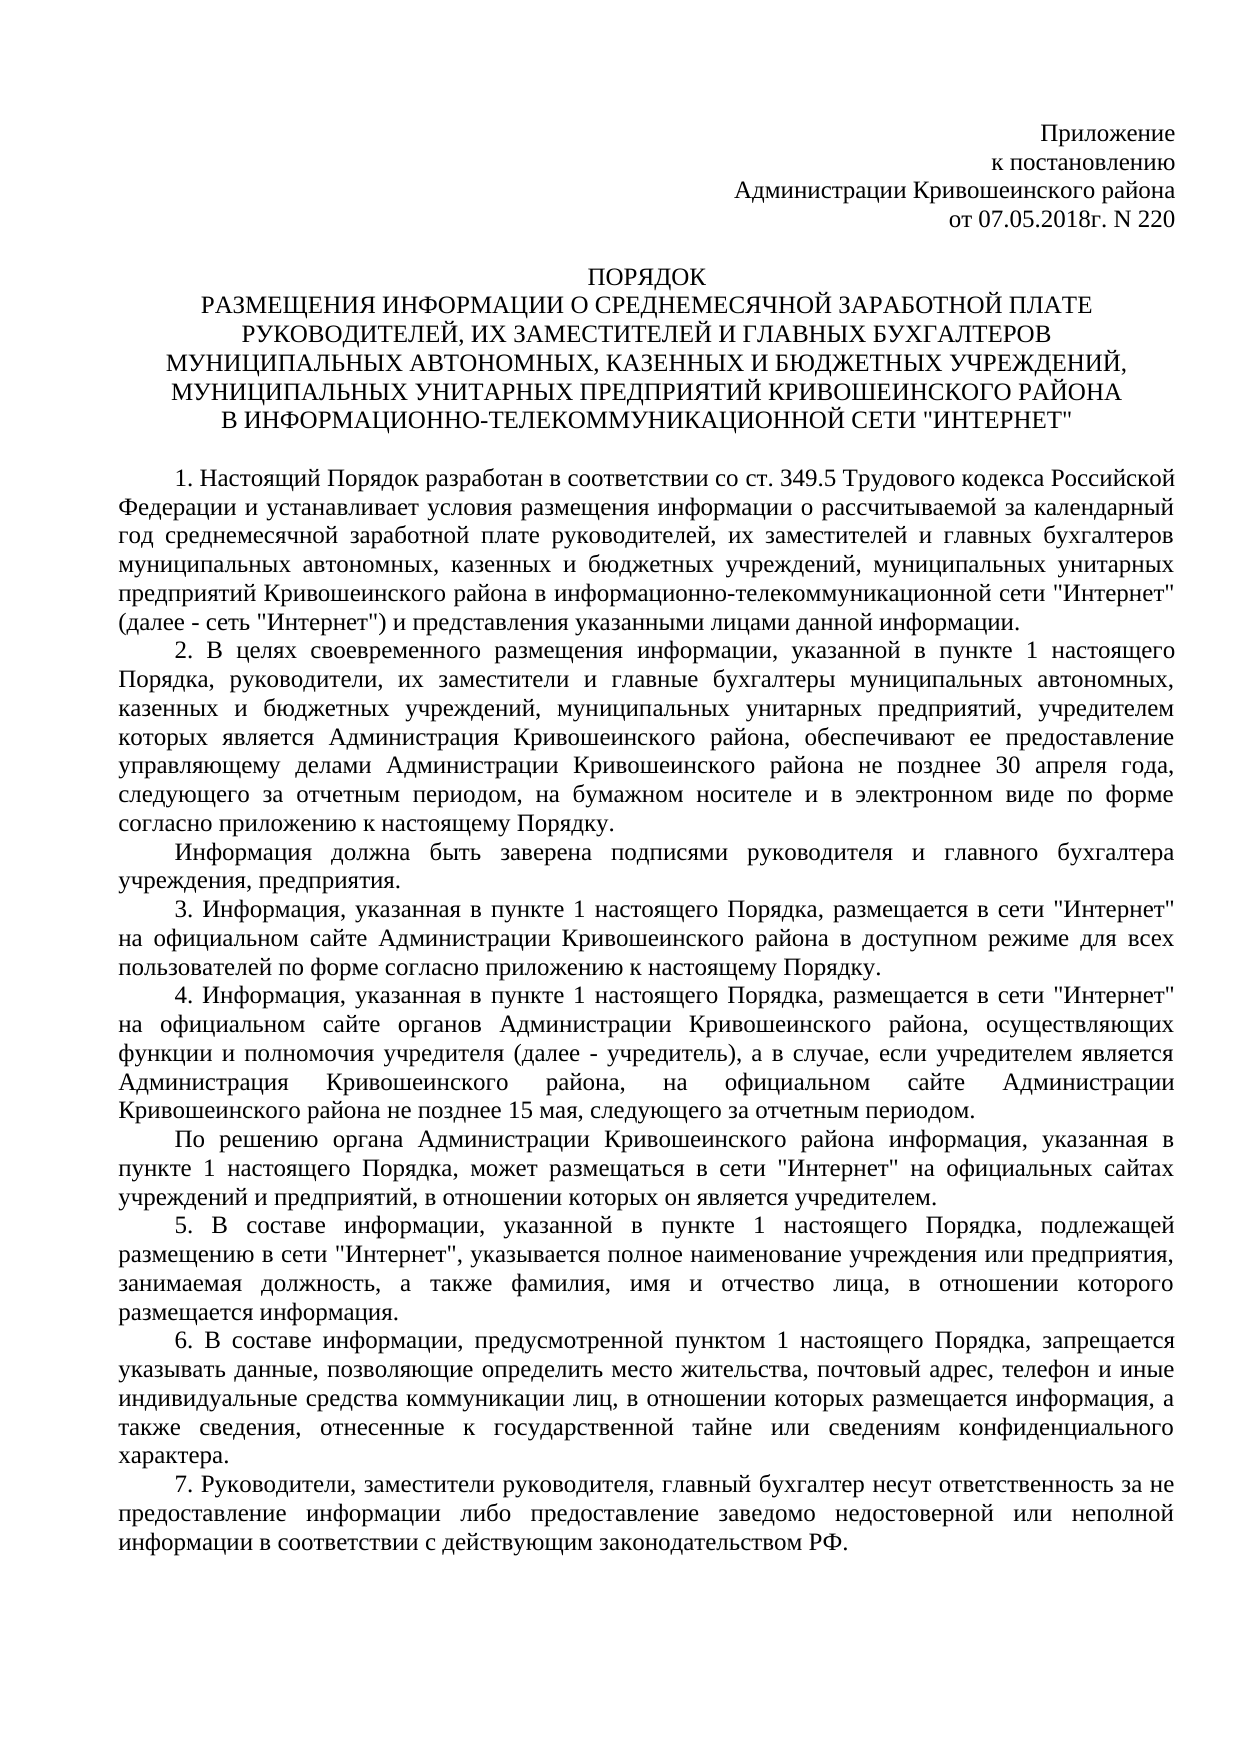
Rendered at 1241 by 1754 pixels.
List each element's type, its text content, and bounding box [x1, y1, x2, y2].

text Администрации Кривошеинского района [118, 176, 1175, 204]
title В ИНФОРМАЦИОННО-ТЕЛЕКОММУНИКАЦИОННОЙ СЕТИ "ИНТЕРНЕТ" [118, 406, 1175, 434]
text от 07.05.2018г. N 220 [118, 204, 1175, 233]
text 7. Руководители, заместители руководителя, главный бухгалтер несут ответственность за не предоставление информации либо предоставление заведомо недостоверной или неполной информации в соответствии с действующим законодательством РФ. [118, 1469, 1175, 1556]
title РАЗМЕЩЕНИЯ ИНФОРМАЦИИ О СРЕДНЕМЕСЯЧНОЙ ЗАРАБОТНОЙ ПЛАТЕ [118, 291, 1175, 319]
text 6. В составе информации, предусмотренной пунктом 1 настоящего Порядка, запрещается указывать данные, позволяющие определить место жительства, почтовый адрес, телефон и иные индивидуальные средства коммуникации лиц, в отношении которых размещается информация, а также сведения, отнесенные к государственной тайне или сведениям конфиденциального характера. [118, 1326, 1175, 1469]
text 5. В составе информации, указанной в пункте 1 настоящего Порядка, подлежащей размещению в сети "Интернет", указывается полное наименование учреждения или предприятия, занимаемая должность, а также фамилия, имя и отчество лица, в отношении которого размещается информация. [118, 1211, 1175, 1326]
text По решению органа Администрации Кривошеинского района информация, указанная в пункте 1 настоящего Порядка, может размещаться в сети "Интернет" на официальных сайтах учреждений и предприятий, в отношении которых он является учредителем. [118, 1124, 1175, 1211]
text к постановлению [118, 147, 1175, 176]
text Приложение [118, 118, 1175, 147]
text Информация должна быть заверена подписями руководителя и главного бухгалтера учреждения, предприятия. [118, 837, 1175, 894]
title МУНИЦИПАЛЬНЫХ АВТОНОМНЫХ, КАЗЕННЫХ И БЮДЖЕТНЫХ УЧРЕЖДЕНИЙ, [118, 348, 1175, 377]
title МУНИЦИПАЛЬНЫХ УНИТАРНЫХ ПРЕДПРИЯТИЙ КРИВОШЕИНСКОГО РАЙОНА [118, 377, 1175, 406]
title ПОРЯДОК [118, 262, 1175, 291]
text 4. Информация, указанная в пункте 1 настоящего Порядка, размещается в сети "Интернет" на официальном сайте органов Администрации Кривошеинского района, осуществляющих функции и полномочия учредителя (далее - учредитель), а в случае, если учредителем является Администрация Кривошеинского района, на официальном сайте Администрации Кривошеинского района не позднее 15 мая, следующего за отчетным периодом. [118, 981, 1175, 1124]
text 2. В целях своевременного размещения информации, указанной в пункте 1 настоящего Порядка, руководители, их заместители и главные бухгалтеры муниципальных автономных, казенных и бюджетных учреждений, муниципальных унитарных предприятий, учредителем которых является Администрация Кривошеинского района, обеспечивают ее предоставление управляющему делами Администрации Кривошеинского района не позднее 30 апреля года, следующего за отчетным периодом, на бумажном носителе и в электронном виде по форме согласно приложению к настоящему Порядку. [118, 636, 1175, 837]
title РУКОВОДИТЕЛЕЙ, ИХ ЗАМЕСТИТЕЛЕЙ И ГЛАВНЫХ БУХГАЛТЕРОВ [118, 319, 1175, 348]
text 1. Настоящий Порядок разработан в соответствии со ст. 349.5 Трудового кодекса Российской Федерации и устанавливает условия размещения информации о рассчитываемой за календарный год среднемесячной заработной плате руководителей, их заместителей и главных бухгалтеров муниципальных автономных, казенных и бюджетных учреждений, муниципальных унитарных предприятий Кривошеинского района в информационно-телекоммуникационной сети "Интернет" (далее - сеть "Интернет") и представления указанными лицами данной информации. [118, 463, 1175, 636]
text 3. Информация, указанная в пункте 1 настоящего Порядка, размещается в сети "Интернет" на официальном сайте Администрации Кривошеинского района в доступном режиме для всех пользователей по форме согласно приложению к настоящему Порядку. [118, 894, 1175, 981]
